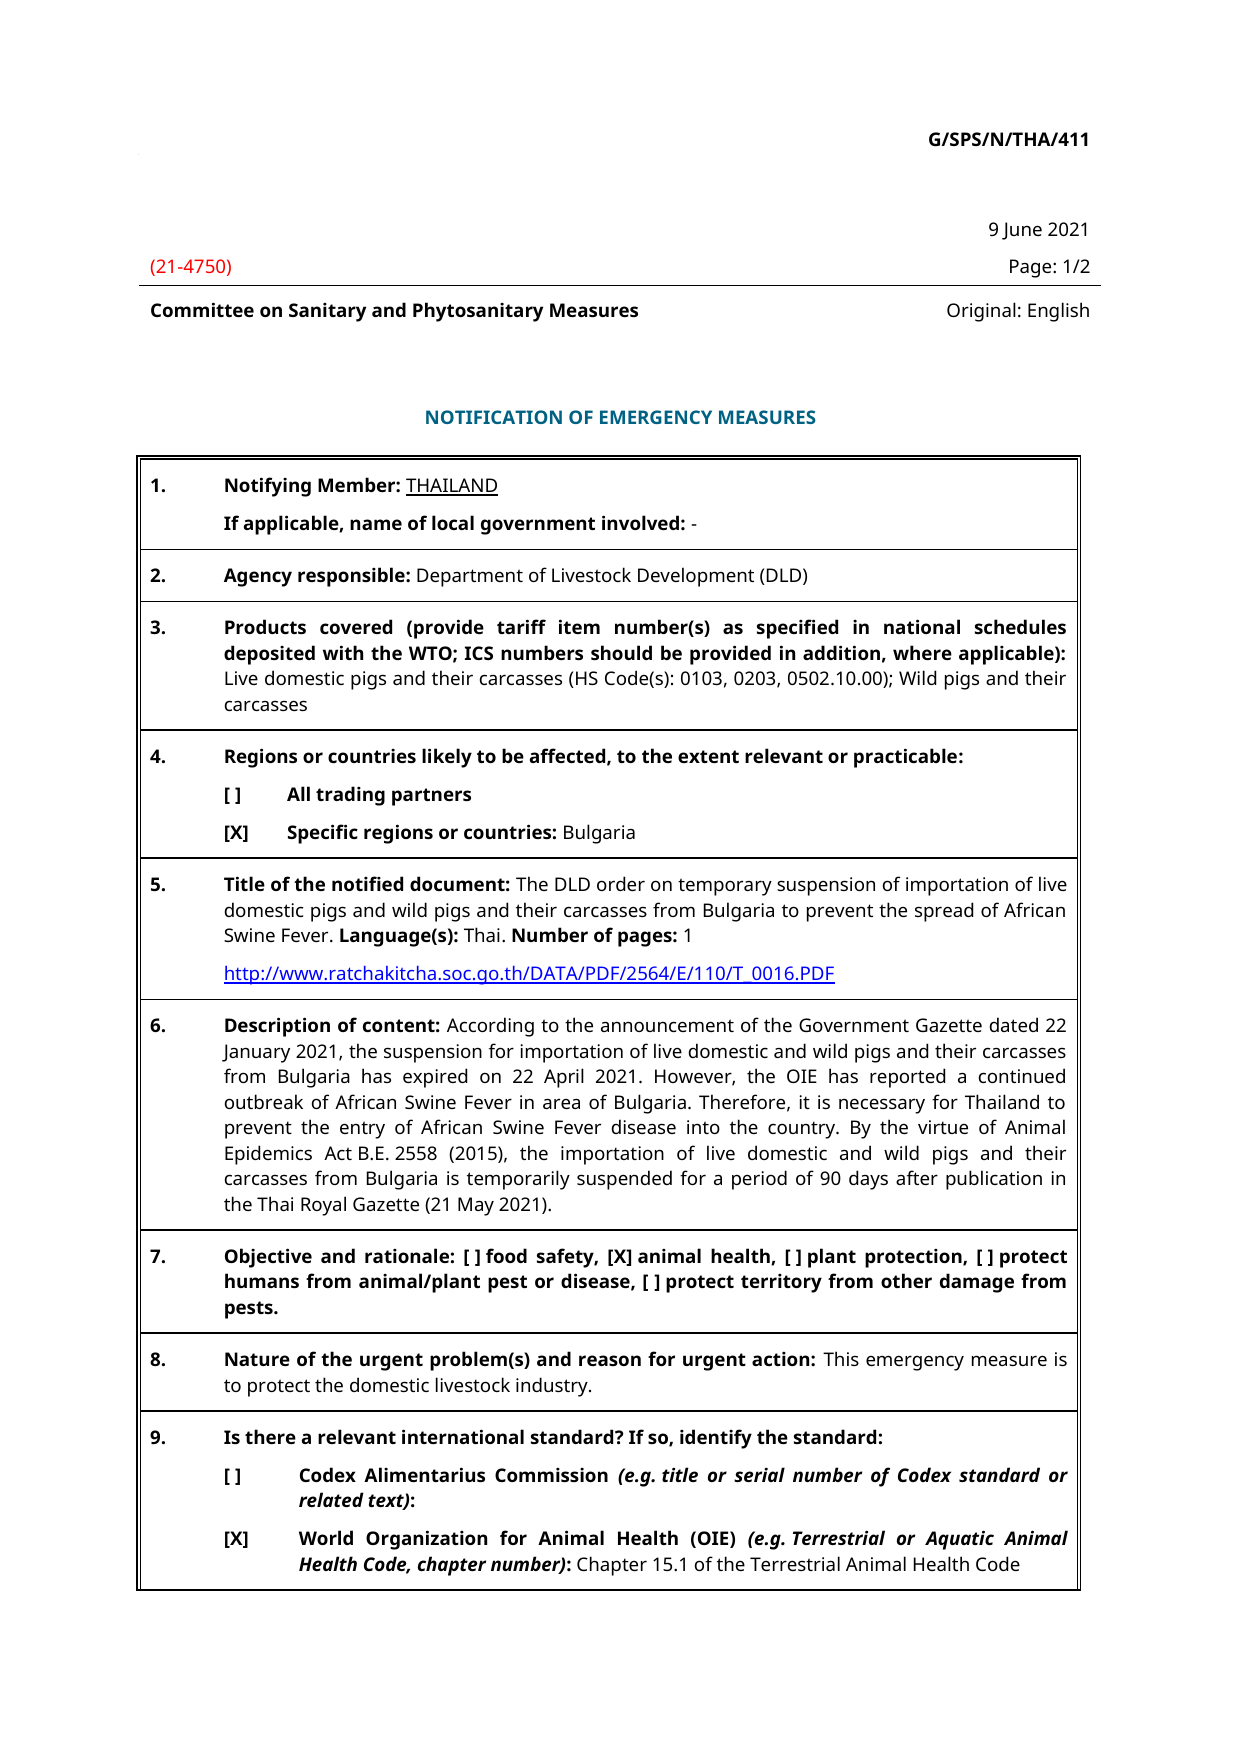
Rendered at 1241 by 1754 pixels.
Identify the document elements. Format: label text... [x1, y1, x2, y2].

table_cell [212, 1412, 1077, 1589]
table_cell Nature of the urgent problem(s) and reason for urgent action: This emergency measure is to protect the domestic livestock industry. [212, 1334, 1077, 1410]
table_cell Title of the notified document: The DLD order on temporary suspension of importation of live domestic pigs and wild pigs and their carcasses from Bulgaria to prevent the spread of African Swine Fever. Language(s): Thai. Number of pages: 1 http://www.ratchakitcha.soc.go.th/DATA/PDF/2564/E/110/T_0016.PDF [212, 859, 1077, 998]
table_cell 2. [141, 550, 212, 601]
title NOTIFICATION OF EMERGENCY MEASURES [150, 405, 1090, 430]
table_header Notifying Member: Thailand If applicable, name of local government involved: - [212, 460, 1077, 548]
table_cell Agency responsible: Department of Livestock Development (DLD) [212, 550, 1077, 601]
table_cell Objective and rationale: [ ] food safety, [X] animal health, [ ] plant protection, [ ] protect humans from animal/plant pest or disease, [ ] protect territory from other damage from pests. [212, 1231, 1077, 1332]
table_cell 6. [141, 1000, 212, 1229]
table_cell 3. [141, 602, 212, 729]
table_cell 9. [141, 1412, 212, 1589]
table_cell Description of content: According to the announcement of the Government Gazette dated 22 January 2021, the suspension for importation of live domestic and wild pigs and their carcasses from Bulgaria has expired on 22 April 2021. However, the OIE has reported a continued outbreak of African Swine Fever in area of Bulgaria. Therefore, it is necessary for Thailand to prevent the entry of African Swine Fever disease into the country. By the virtue of Animal Epidemics Act B.E. 2558 (2015), the importation of live domestic and wild pigs and their carcasses from Bulgaria is temporarily suspended for a period of 90 days after publication in the Thai Royal Gazette (21 May 2021). [212, 1000, 1077, 1229]
table_cell Regions or countries likely to be affected, to the extent relevant or practicable: [ ] All trading partners [X] Specific regions or countries: Bulgaria [212, 731, 1077, 857]
table_header 1. [141, 460, 212, 548]
table_cell Products covered (provide tariff item number(s) as specified in national schedules deposited with the WTO; ICS numbers should be provided in addition, where applicable): Live domestic pigs and their carcasses (HS Code(s): 0103, 0203, 0502.10.00); Wild pigs and their carcasses [212, 602, 1077, 729]
table_cell 7. [141, 1231, 212, 1332]
table_cell 8. [141, 1334, 212, 1410]
table_cell 4. [141, 731, 212, 857]
table_cell 5. [141, 859, 212, 998]
